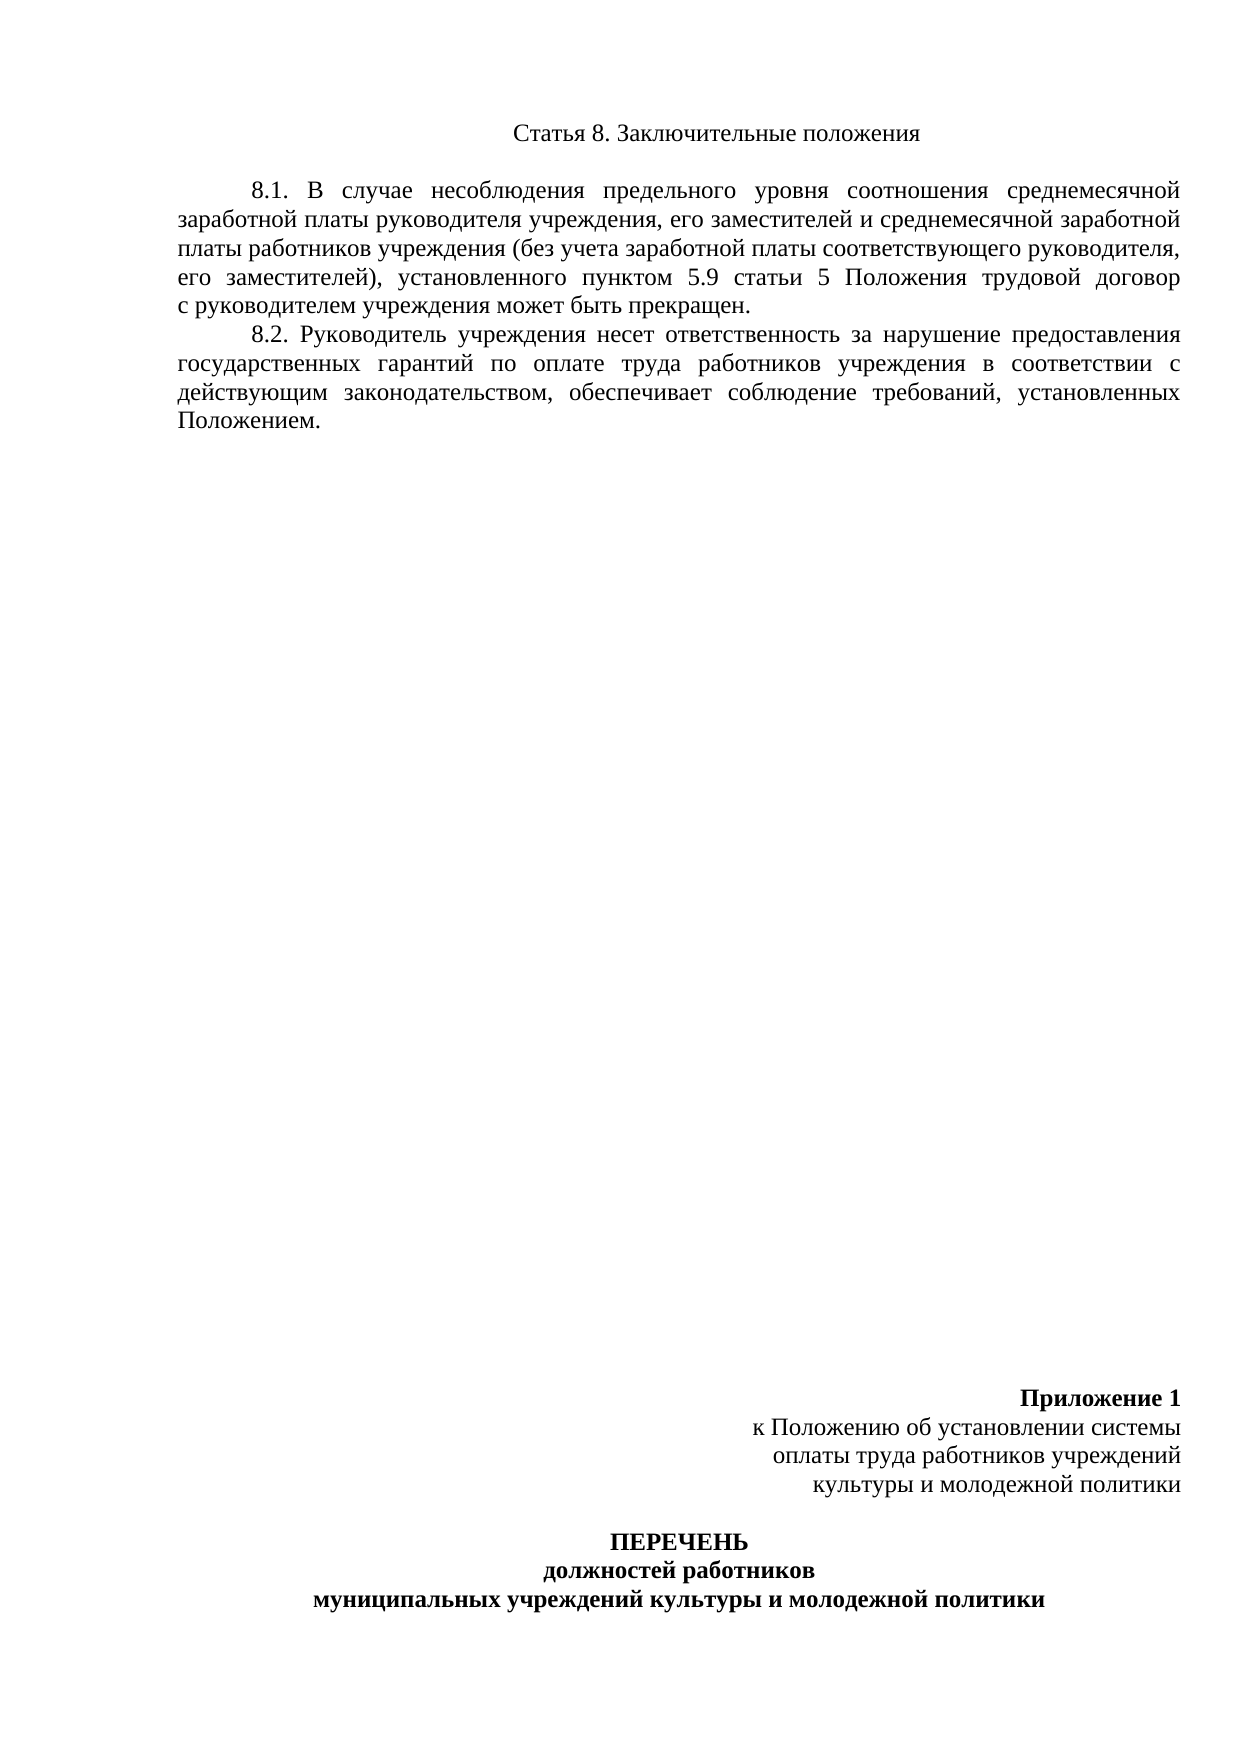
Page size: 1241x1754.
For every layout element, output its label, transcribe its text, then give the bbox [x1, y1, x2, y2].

title должностей работников [177, 1556, 1181, 1584]
text к Положению об установлении системы [177, 1412, 1181, 1441]
text культуры и молодежной политики [177, 1469, 1181, 1498]
text Статья 8. Заключительные положения [177, 118, 1181, 147]
text оплаты труда работников учреждений [177, 1441, 1181, 1469]
text Приложение 1 [177, 1383, 1181, 1412]
title ПЕРЕЧЕНЬ [177, 1527, 1181, 1556]
text 8.1. В случае несоблюдения предельного уровня соотношения среднемесячной заработной платы руководителя учреждения, его заместителей и среднемесячной заработной платы работников учреждения (без учета заработной платы соответствующего руководителя, его заместителей), установленного пунктом 5.9 статьи 5 Положения трудовой договор с руководителем учреждения может быть прекращен. [177, 176, 1181, 319]
title муниципальных учреждений культуры и молодежной политики [177, 1584, 1181, 1613]
text 8.2. Руководитель учреждения несет ответственность за нарушение предоставления государственных гарантий по оплате труда работников учреждения в соответствии с действующим законодательством, обеспечивает соблюдение требований, установленных Положением. [177, 319, 1181, 434]
